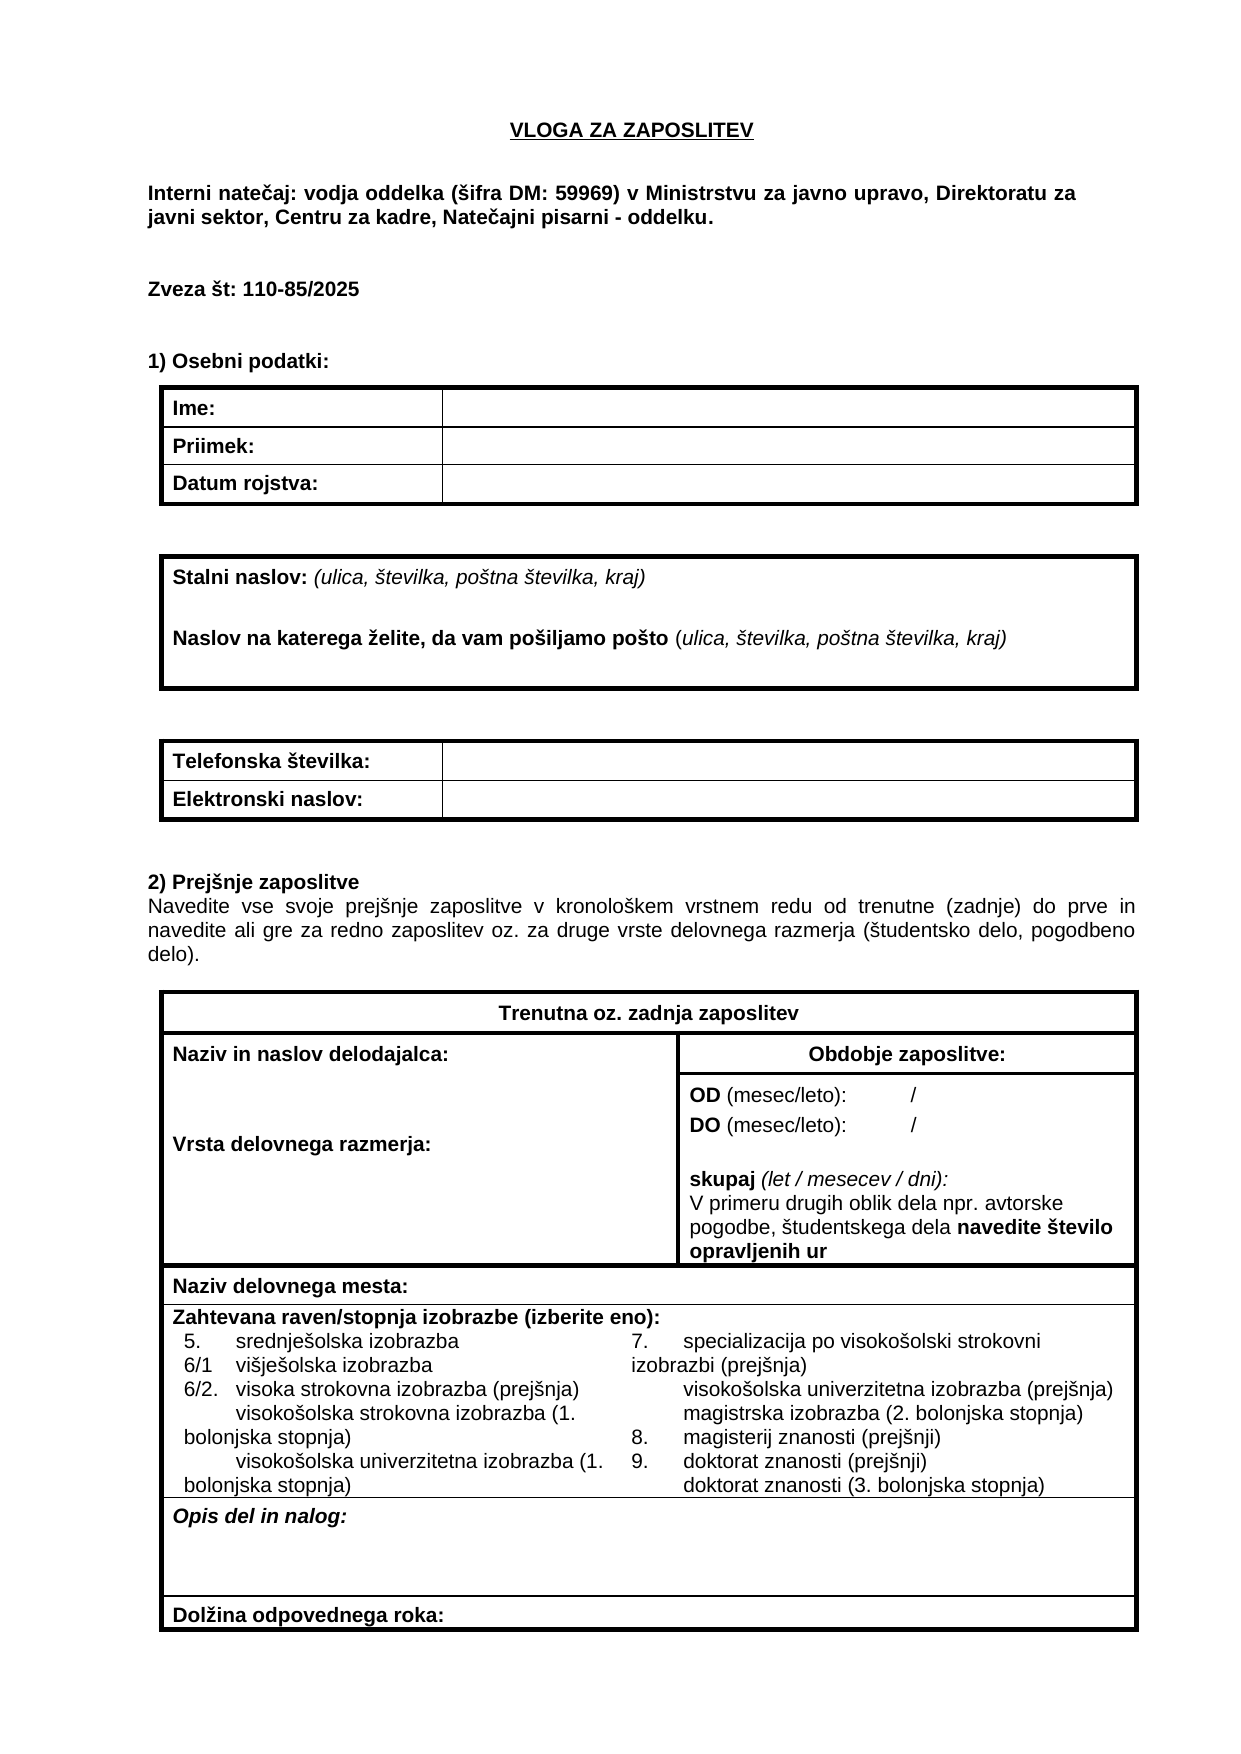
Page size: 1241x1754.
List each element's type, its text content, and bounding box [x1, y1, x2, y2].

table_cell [680, 1075, 1134, 1263]
table_cell Opis del in nalog: [164, 1498, 1134, 1595]
table_header Ime: [164, 390, 442, 426]
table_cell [164, 1597, 1134, 1627]
table_cell Elektronski naslov: [164, 781, 442, 817]
text Navedite vse svoje prejšnje zaposlitve v kronološkem vrstnem redu od trenutne (zadnje) do prve in navedite ali gre za redno zaposlitev oz. za druge vrste delovnega razmerja (študentsko delo, pogodbeno delo). [148, 894, 1137, 966]
table_cell Datum rojstva: [164, 465, 442, 501]
text 2) Prejšnje zaposlitve [148, 870, 1078, 894]
table_header Stalni naslov: (ulica, številka, poštna številka, kraj) Naslov na katerega želite, da vam pošiljamo pošto (ulica, številka, poštna številka, kraj) [164, 559, 1134, 686]
table_header Trenutna oz. zadnja zaposlitev [164, 994, 1134, 1031]
text Zveza št: 110-85/2025 [148, 277, 1078, 301]
table_cell [443, 781, 1134, 817]
table_header Telefonska številka: [164, 743, 442, 779]
table_cell Naziv delovnega mesta: [164, 1268, 1134, 1304]
table_cell [443, 428, 1134, 464]
table_header [443, 390, 1134, 426]
table_cell Priimek: [164, 428, 442, 464]
text 1) Osebni podatki: [148, 349, 1078, 373]
table_cell Obdobje zaposlitve: [680, 1035, 1134, 1072]
table_cell [443, 465, 1134, 501]
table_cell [164, 1035, 676, 1263]
table_cell Zahtevana raven/stopnja izobrazbe (izberite eno): [164, 1305, 1134, 1497]
table_header [443, 743, 1134, 779]
title VLOGA ZA ZAPOSLITEV [148, 118, 1078, 142]
text Interni natečaj: vodja oddelka (šifra DM: 59969) v Ministrstvu za javno upravo, Direktoratu za javni sektor, Centru za kadre, Natečajni pisarni - oddelku. [148, 181, 1078, 229]
